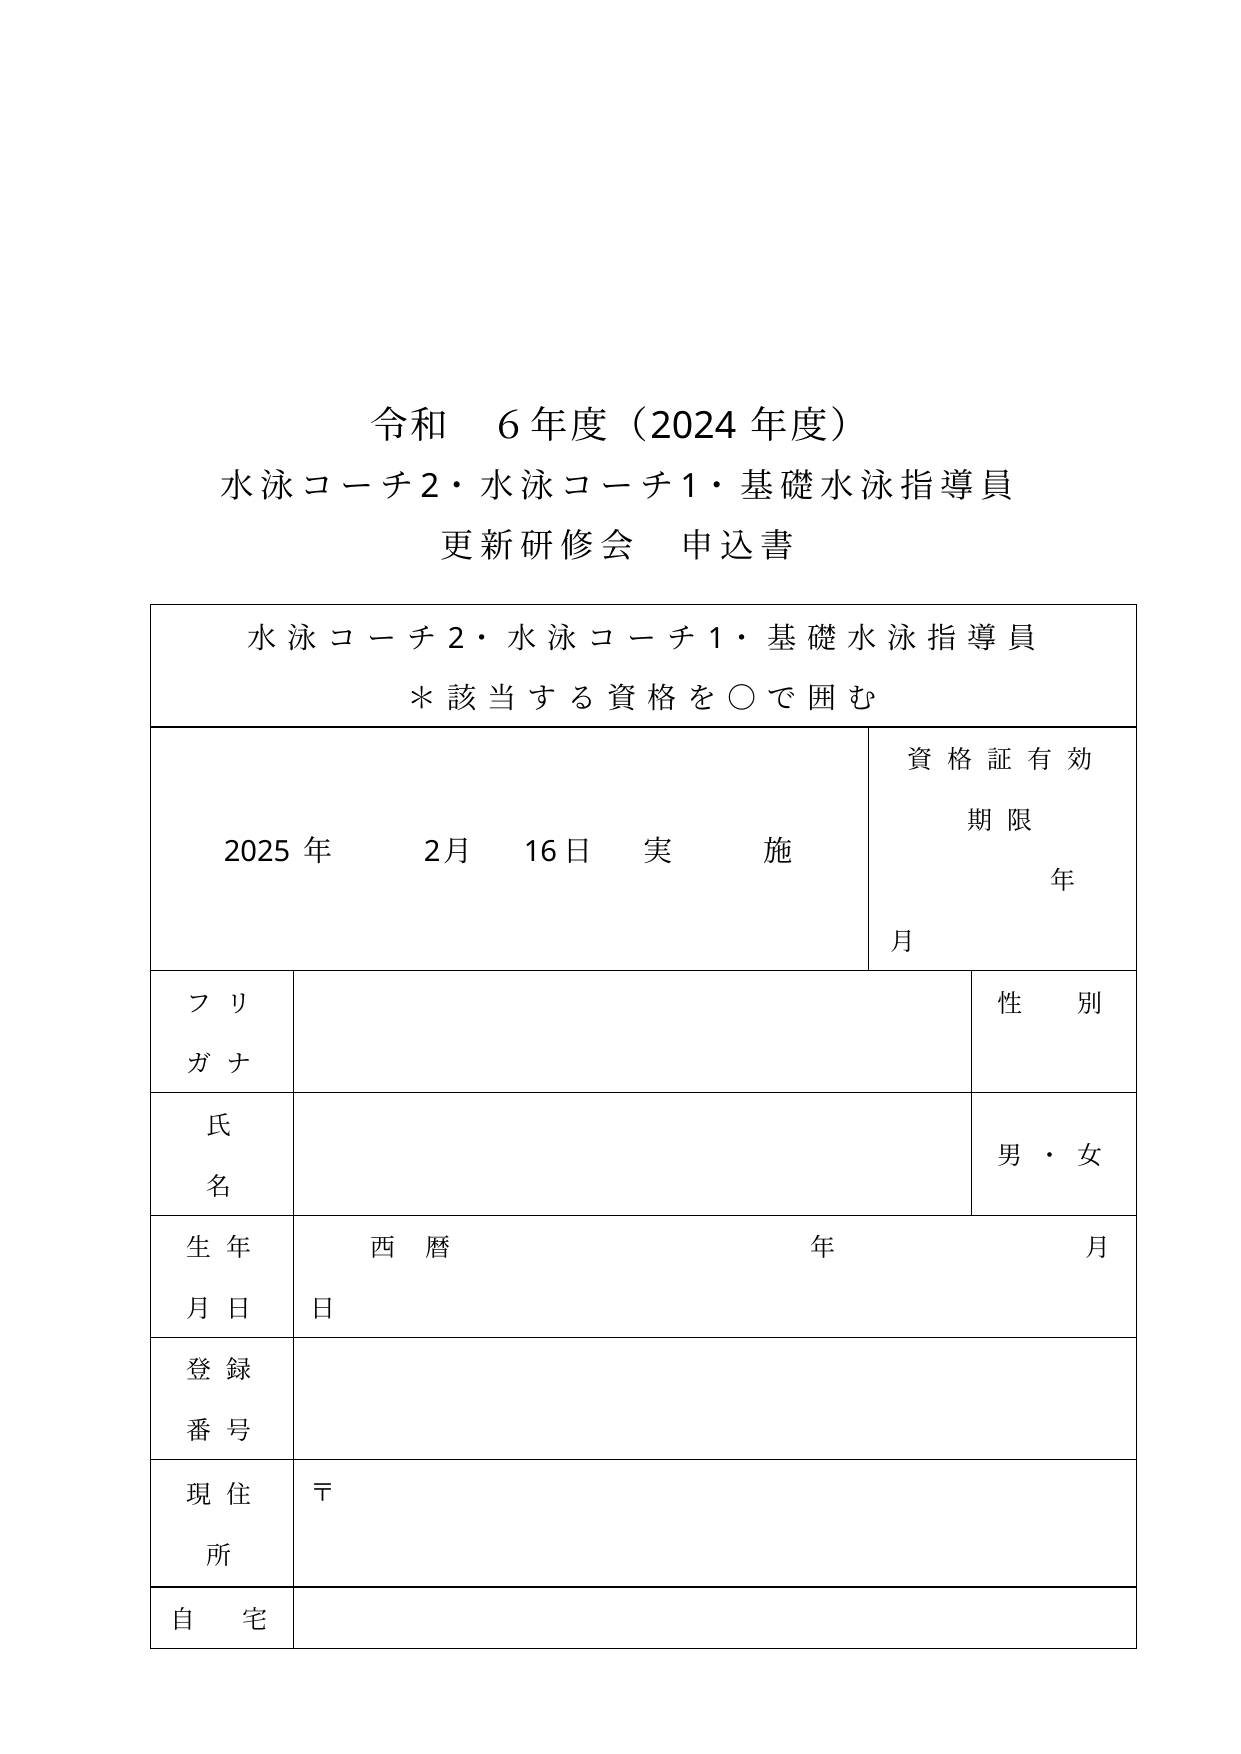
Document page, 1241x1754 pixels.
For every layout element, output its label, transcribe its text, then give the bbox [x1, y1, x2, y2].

table_cell 氏 名 [151, 1093, 293, 1214]
text 水泳コーチ2・水泳コーチ1・基礎水泳指導員 [150, 453, 1090, 513]
table_cell 現住所 [151, 1460, 293, 1586]
table_cell 男・女 [972, 1093, 1136, 1214]
text 令和 ６年度（2024年度） [150, 392, 1090, 453]
table_cell 性 別 [972, 971, 1136, 1092]
table_header 水泳コーチ2・水泳コーチ1・基礎水泳指導員 ＊該当する資格を○で囲む [151, 605, 1136, 726]
table_cell 西暦 年 月 日 [294, 1216, 1136, 1337]
table_cell 資格証有効期限 年 月 [869, 728, 1136, 970]
table_cell [294, 1093, 971, 1214]
table_cell 〒 [294, 1460, 1136, 1586]
text 更新研修会 申込書 [150, 513, 1090, 574]
table_cell 登録番号 [151, 1338, 293, 1459]
table_cell [294, 1588, 1136, 1648]
table_cell フリガナ [151, 971, 293, 1092]
table_cell 自宅連絡先 [151, 1588, 293, 1648]
table_cell [294, 1338, 1136, 1459]
table_cell 2025年 2月 16日 実 施 [151, 728, 868, 970]
table_cell 生年月日 [151, 1216, 293, 1337]
table_cell [294, 971, 971, 1092]
